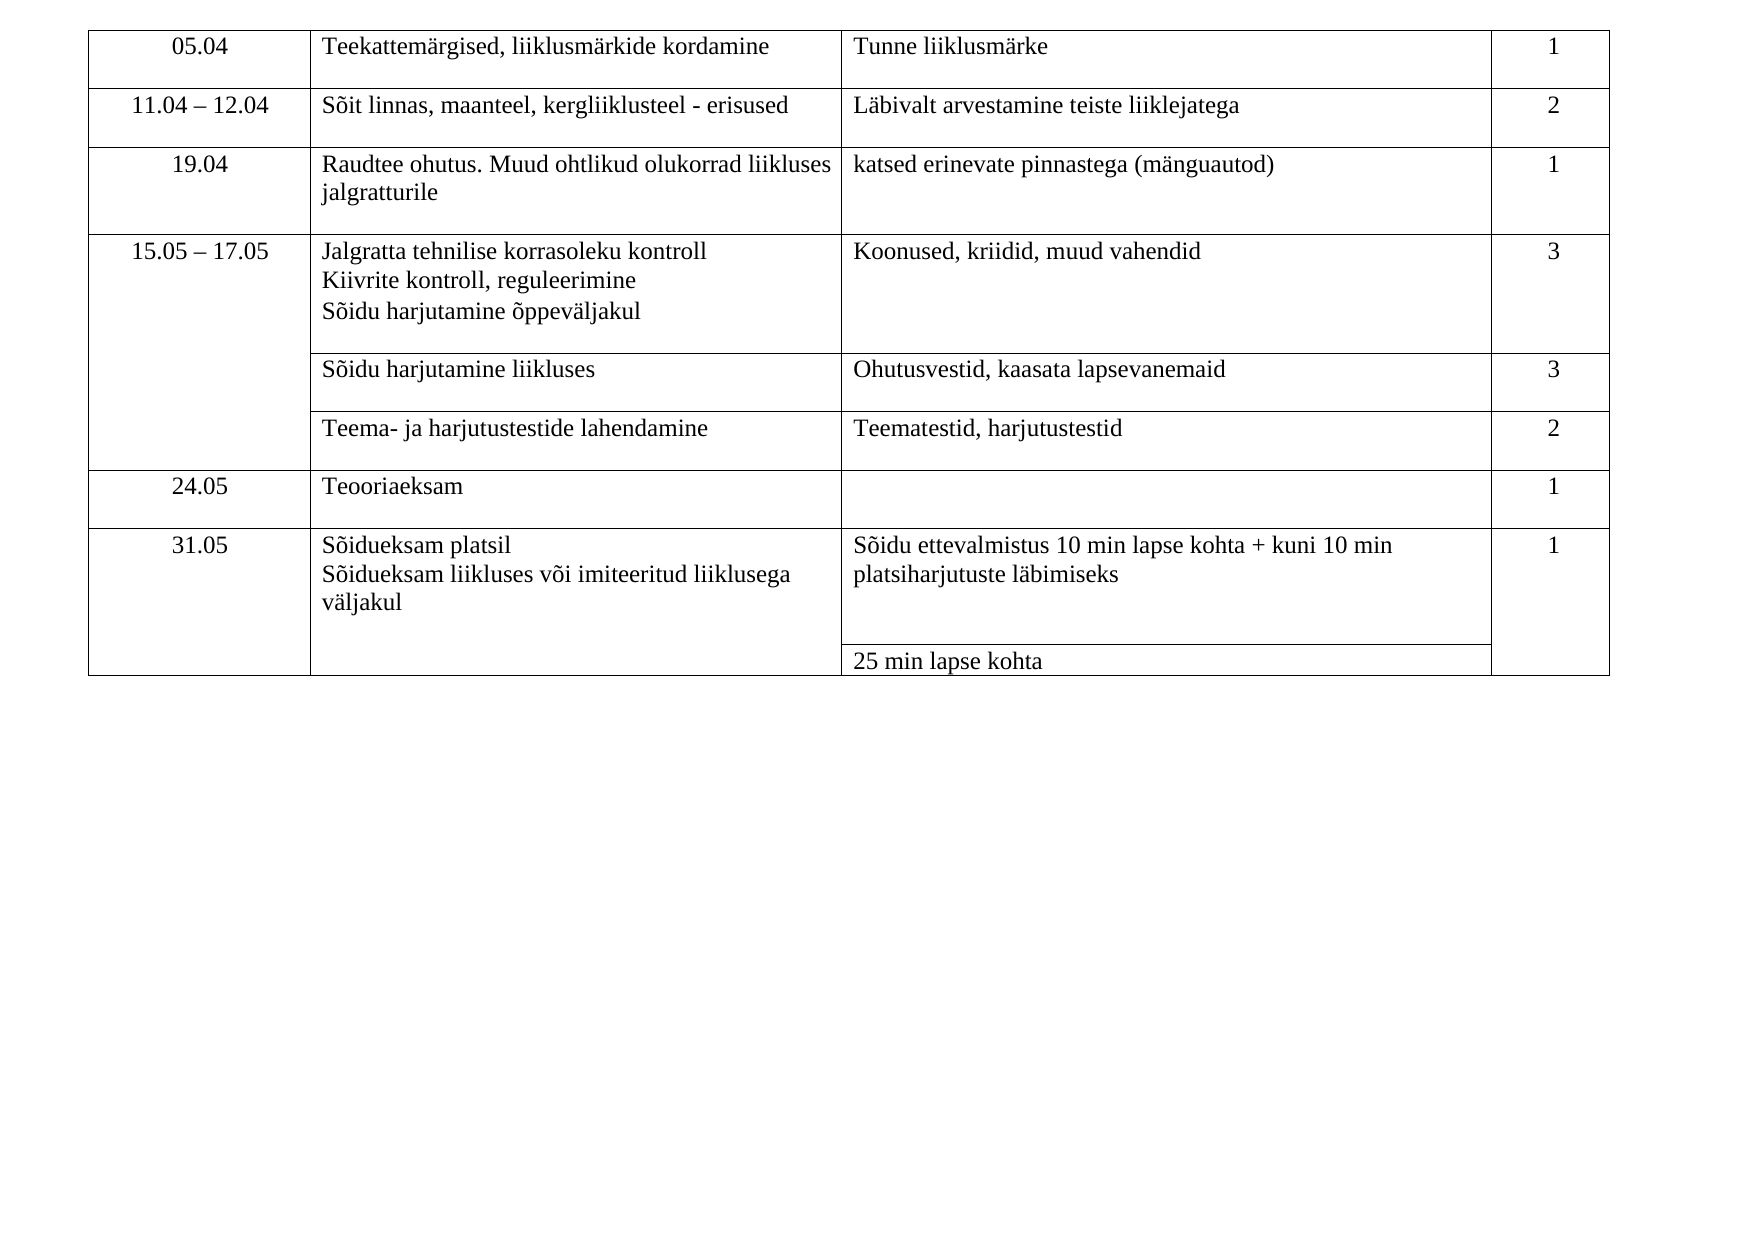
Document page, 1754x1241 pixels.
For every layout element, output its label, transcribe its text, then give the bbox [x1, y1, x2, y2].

table_cell Jalgratta tehnilise korrasoleku kontroll Kiivrite kontroll, reguleerimine Sõidu harjutamine õppeväljakul [311, 235, 841, 352]
table_cell 1 [1492, 148, 1609, 234]
table_cell 1 [1492, 31, 1609, 88]
table_cell 2 [1492, 89, 1609, 147]
table_cell Ohutusvestid, kaasata lapsevanemaid [842, 354, 1491, 411]
table_cell 25 min lapse kohta [842, 645, 1491, 675]
table_cell 11.04 – 12.04 [89, 89, 310, 147]
table_cell 19.04 [89, 148, 310, 234]
table_cell Sõidu harjutamine liikluses [311, 354, 841, 411]
table_cell Sõidueksam platsil Sõidueksam liikluses või imiteeritud liiklusega väljakul [311, 529, 841, 675]
table_cell 2 [1492, 412, 1609, 469]
table_cell 15.05 – 17.05 [89, 235, 310, 469]
table_cell 1 [1492, 471, 1609, 528]
table_cell Koonused, kriidid, muud vahendid [842, 235, 1491, 352]
table_cell 3 [1492, 354, 1609, 411]
table_cell Teekattemärgised, liiklusmärkide kordamine [311, 31, 841, 88]
table_cell Raudtee ohutus. Muud ohtlikud olukorrad liikluses jalgratturile [311, 148, 841, 234]
table_cell Läbivalt arvestamine teiste liiklejatega [842, 89, 1491, 147]
table_cell Teema- ja harjutustestide lahendamine [311, 412, 841, 469]
table_cell 31.05 [89, 529, 310, 675]
table_cell 05.04 [89, 31, 310, 88]
table_cell Teematestid, harjutustestid [842, 412, 1491, 469]
table_cell 1 [1492, 529, 1609, 675]
table_cell Sõidu ettevalmistus 10 min lapse kohta + kuni 10 min platsiharjutuste läbimiseks [842, 529, 1491, 644]
table_cell katsed erinevate pinnastega (mänguautod) [842, 148, 1491, 234]
table_cell [842, 471, 1491, 528]
table_cell 24.05 [89, 471, 310, 528]
table_cell Sõit linnas, maanteel, kergliiklusteel - erisused [311, 89, 841, 147]
table_cell Tunne liiklusmärke [842, 31, 1491, 88]
table_cell 3 [1492, 235, 1609, 352]
table_cell Teooriaeksam [311, 471, 841, 528]
